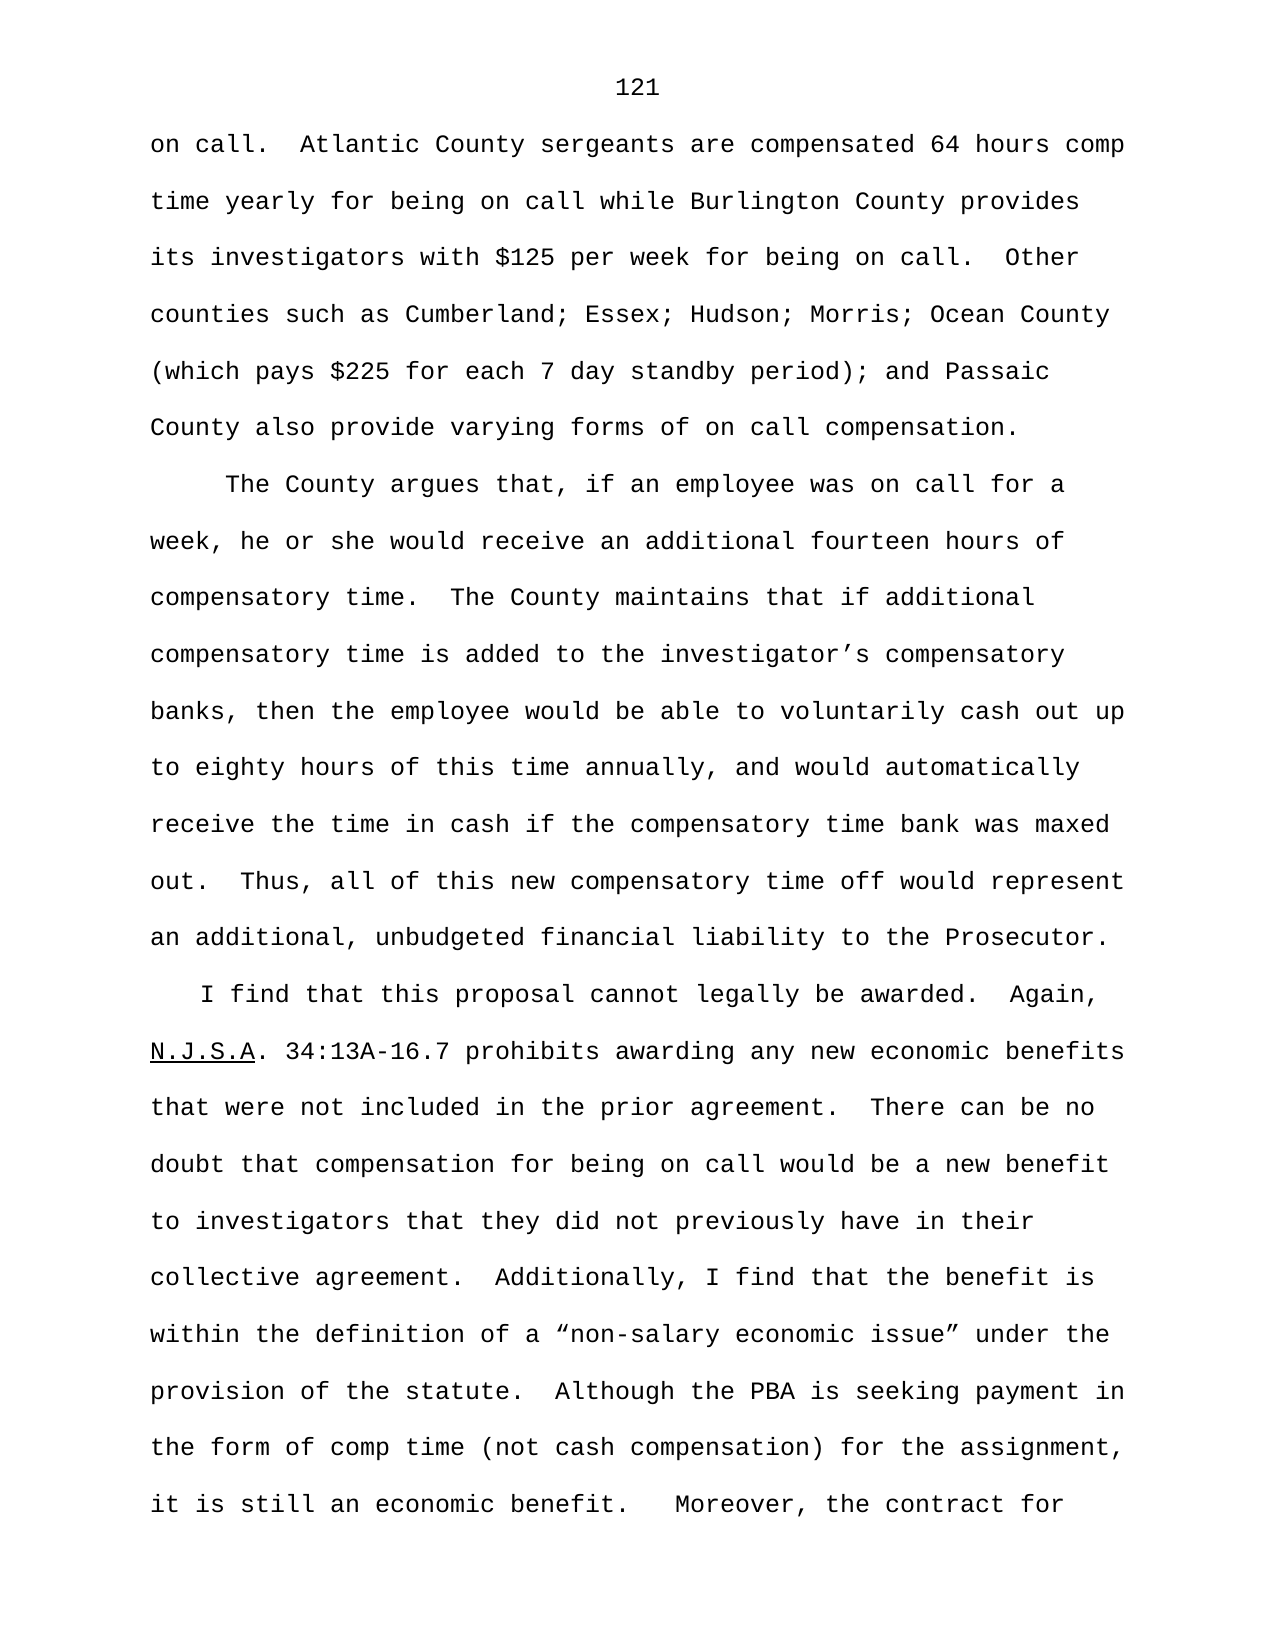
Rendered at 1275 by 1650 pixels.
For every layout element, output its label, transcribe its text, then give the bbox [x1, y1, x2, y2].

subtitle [150, 982, 1125, 1520]
text The County argues that, if an employee was on call for a week, he or she would receive an additional fourteen hours of compensatory time. The County maintains that if additional compensatory time is added to the investigator’s compensatory banks, then the employee would be able to voluntarily cash out up to eighty hours of this time annually, and would automatically receive the time in cash if the compensatory time bank was maxed out. Thus, all of this new compensatory time off would represent an additional, unbudgeted financial liability to the Prosecutor. [150, 472, 1125, 953]
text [150, 132, 1125, 443]
